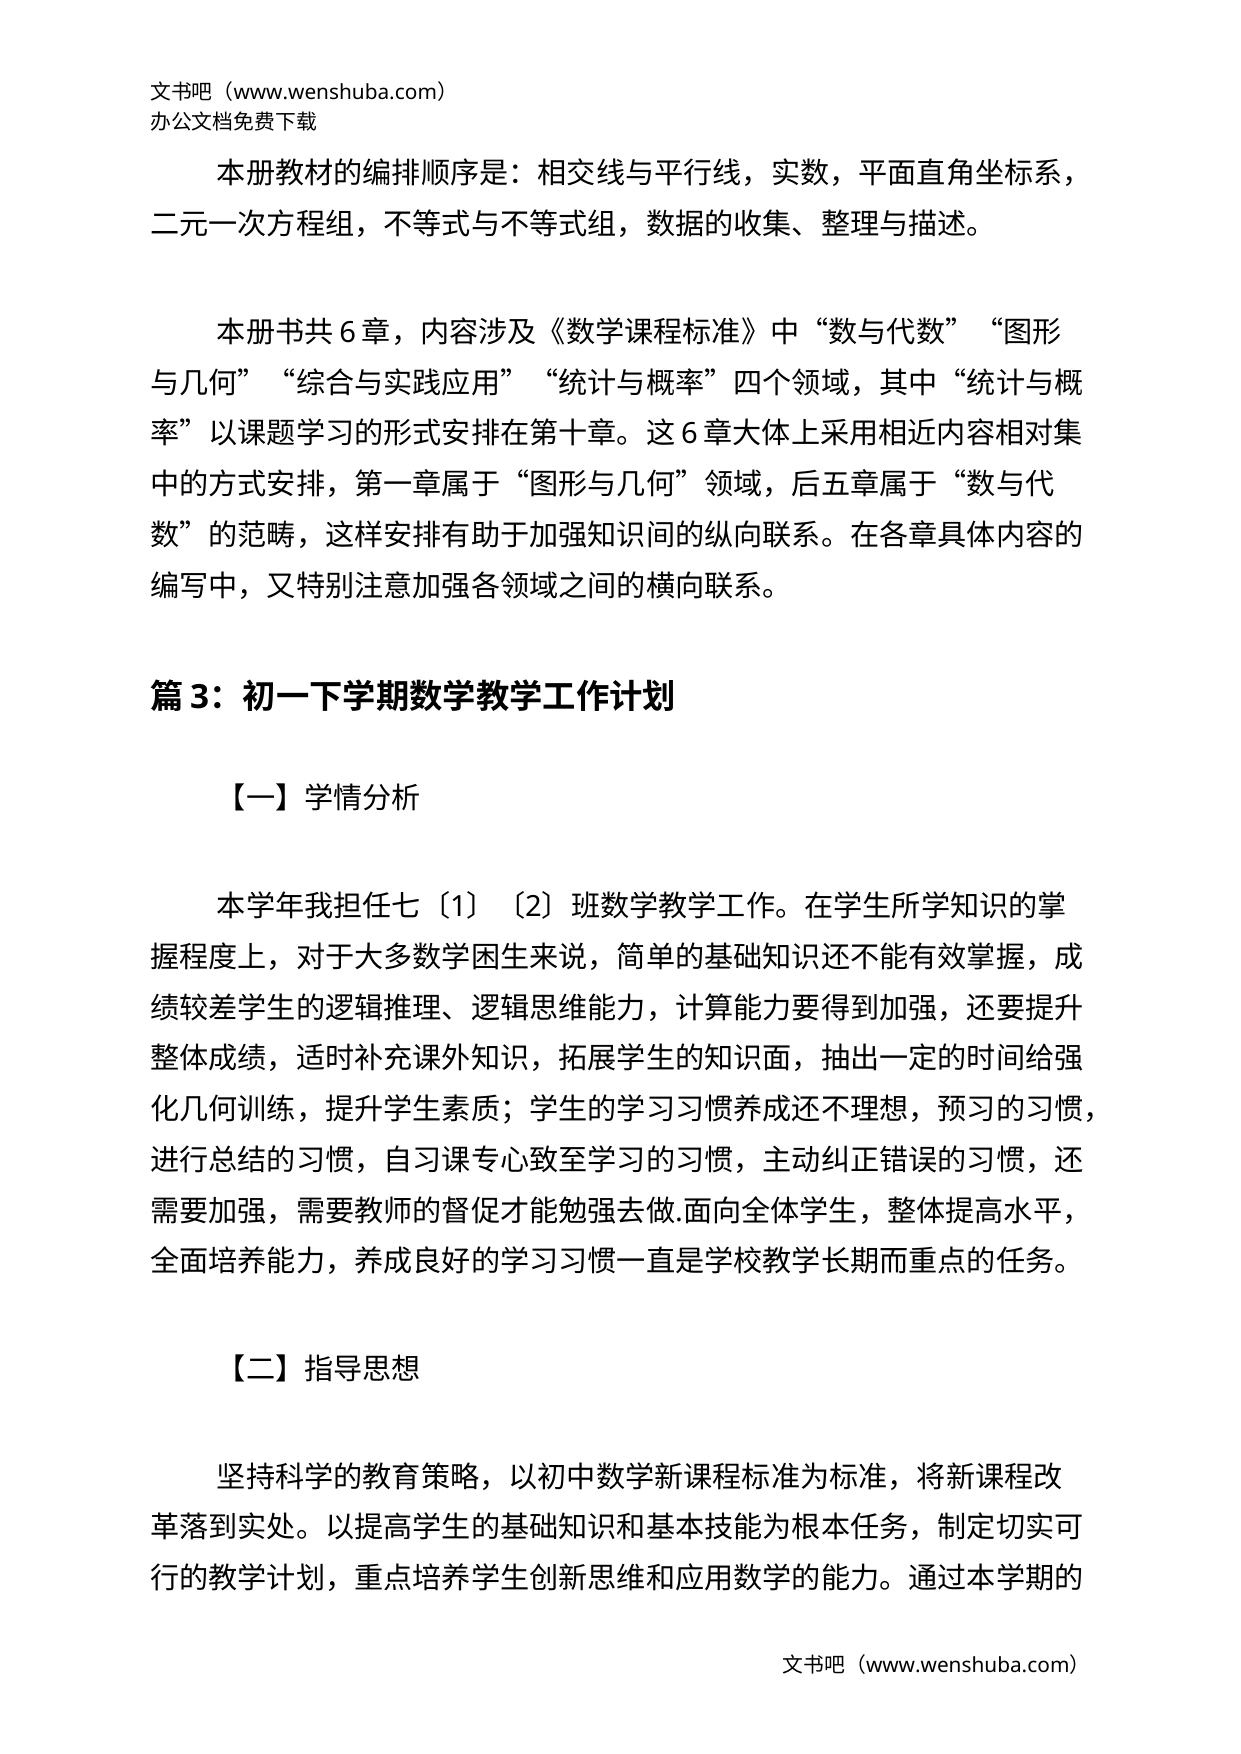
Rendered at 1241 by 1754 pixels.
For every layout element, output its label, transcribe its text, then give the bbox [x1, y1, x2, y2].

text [150, 1453, 1090, 1597]
text 本册教材的编排顺序是：相交线与平行线，实数，平面直角坐标系，二元一次方程组，不等式与不等式组，数据的收集、整理与描述。 [150, 150, 1090, 243]
text 篇3：初一下学期数学教学工作计划 [150, 670, 1090, 718]
text 【二】指导思想 [150, 1346, 1090, 1388]
text 本学年我担任七〔1〕〔2〕班数学教学工作。在学生所学知识的掌握程度上，对于大多数学困生来说，简单的基础知识还不能有效掌握，成绩较差学生的逻辑推理、逻辑思维能力，计算能力要得到加强，还要提升整体成绩，适时补充课外知识，拓展学生的知识面，抽出一定的时间给强化几何训练，提升学生素质；学生的学习习惯养成还不理想，预习的习惯，进行总结的习惯，自习课专心致至学习的习惯，主动纠正错误的习惯，还需要加强，需要教师的督促才能勉强去做.面向全体学生，整体提高水平，全面培养能力，养成良好的学习习惯一直是学校教学长期而重点的任务。 [150, 883, 1090, 1280]
text 本册书共6章，内容涉及《数学课程标准》中“数与代数”“图形与几何”“综合与实践应用”“统计与概率”四个领域，其中“统计与概率”以课题学习的形式安排在第十章。这6章大体上采用相近内容相对集中的方式安排，第一章属于“图形与几何”领域，后五章属于“数与代数”的范畴，这样安排有助于加强知识间的纵向联系。在各章具体内容的编写中，又特别注意加强各领域之间的横向联系。 [150, 308, 1090, 604]
text 【一】学情分析 [150, 775, 1090, 817]
